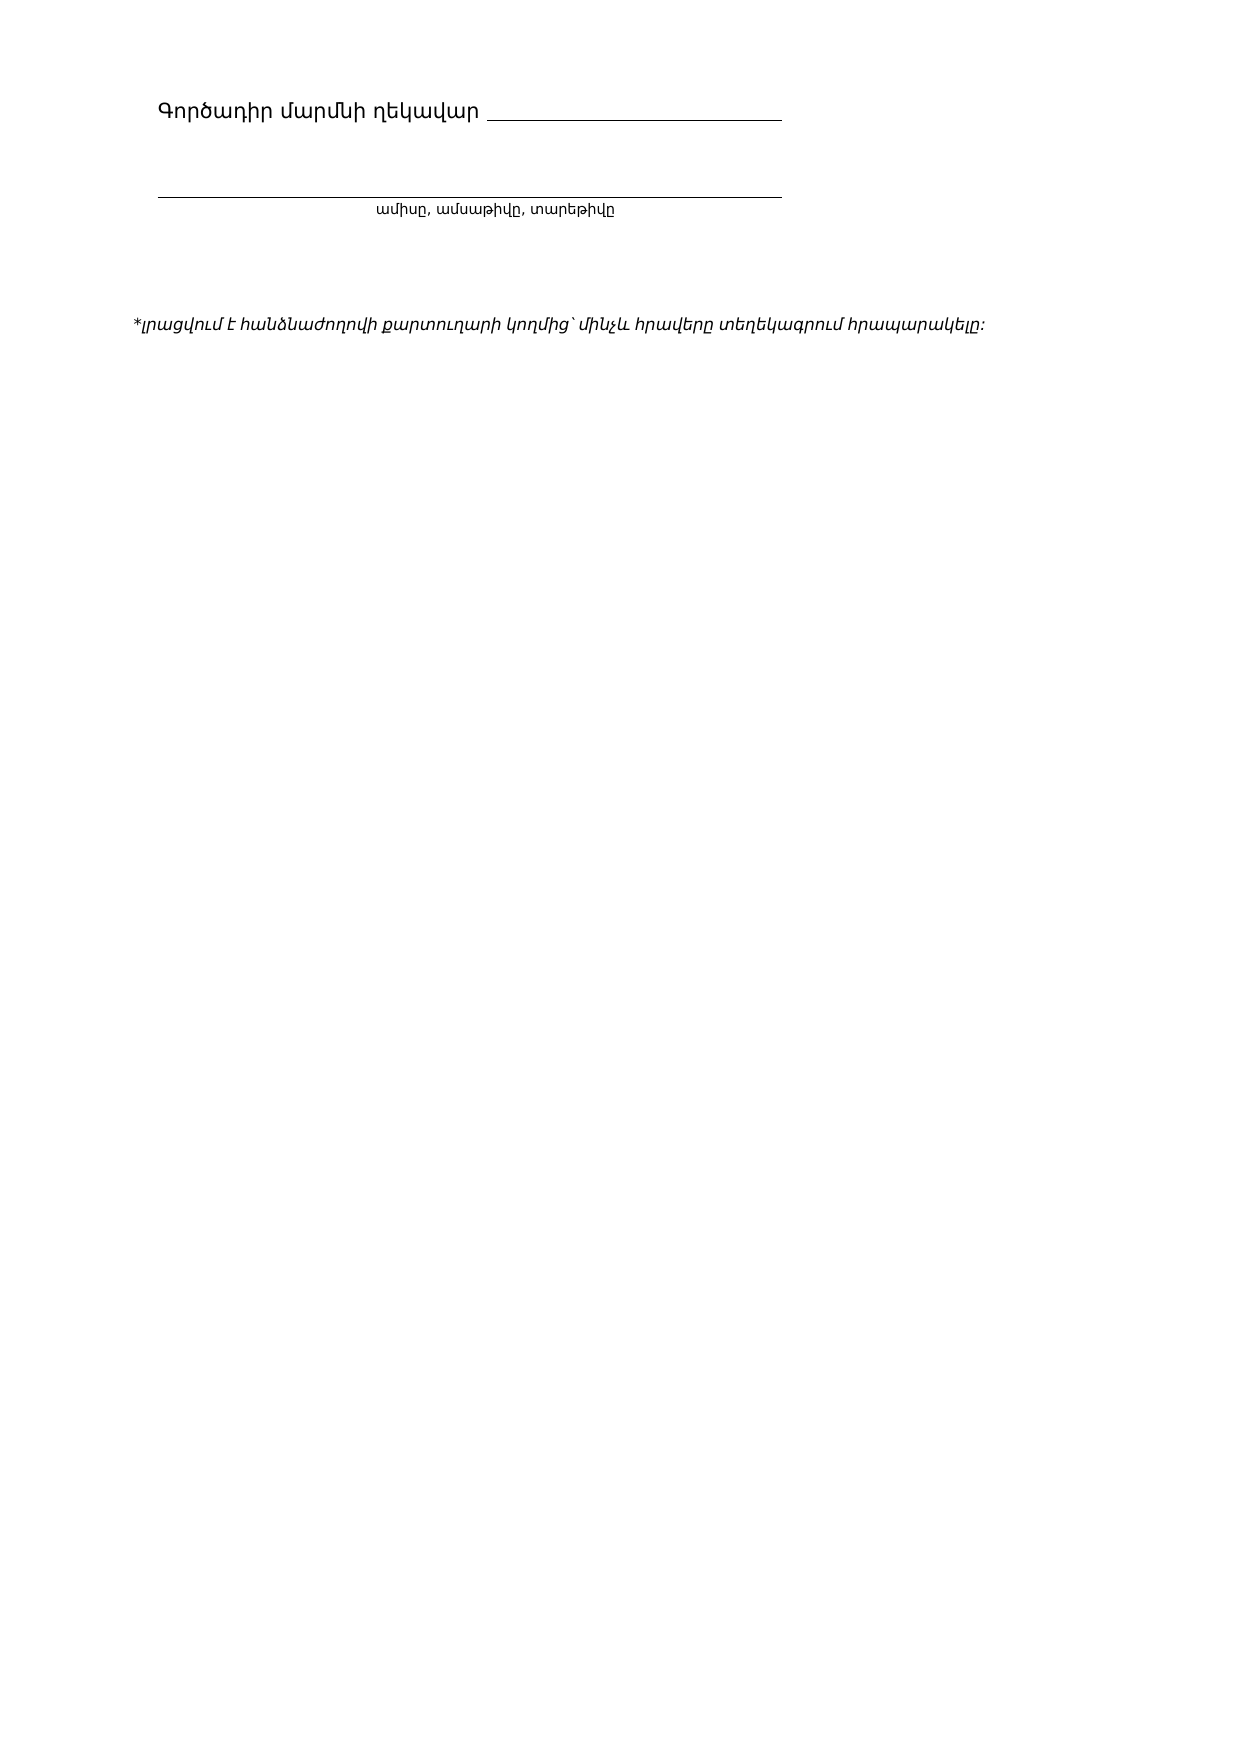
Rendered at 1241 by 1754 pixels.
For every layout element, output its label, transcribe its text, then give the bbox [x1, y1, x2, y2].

text Գործադիր մարմնի ղեկավար [118, 99, 1171, 123]
text ամիսը, ամսաթիվը, տարեթիվը [118, 201, 1171, 230]
text *լրացվում է հանձնաժողովի քարտուղարի կողմից` մինչև հրավերը տեղեկագրում հրապարակելը: [118, 312, 1171, 335]
